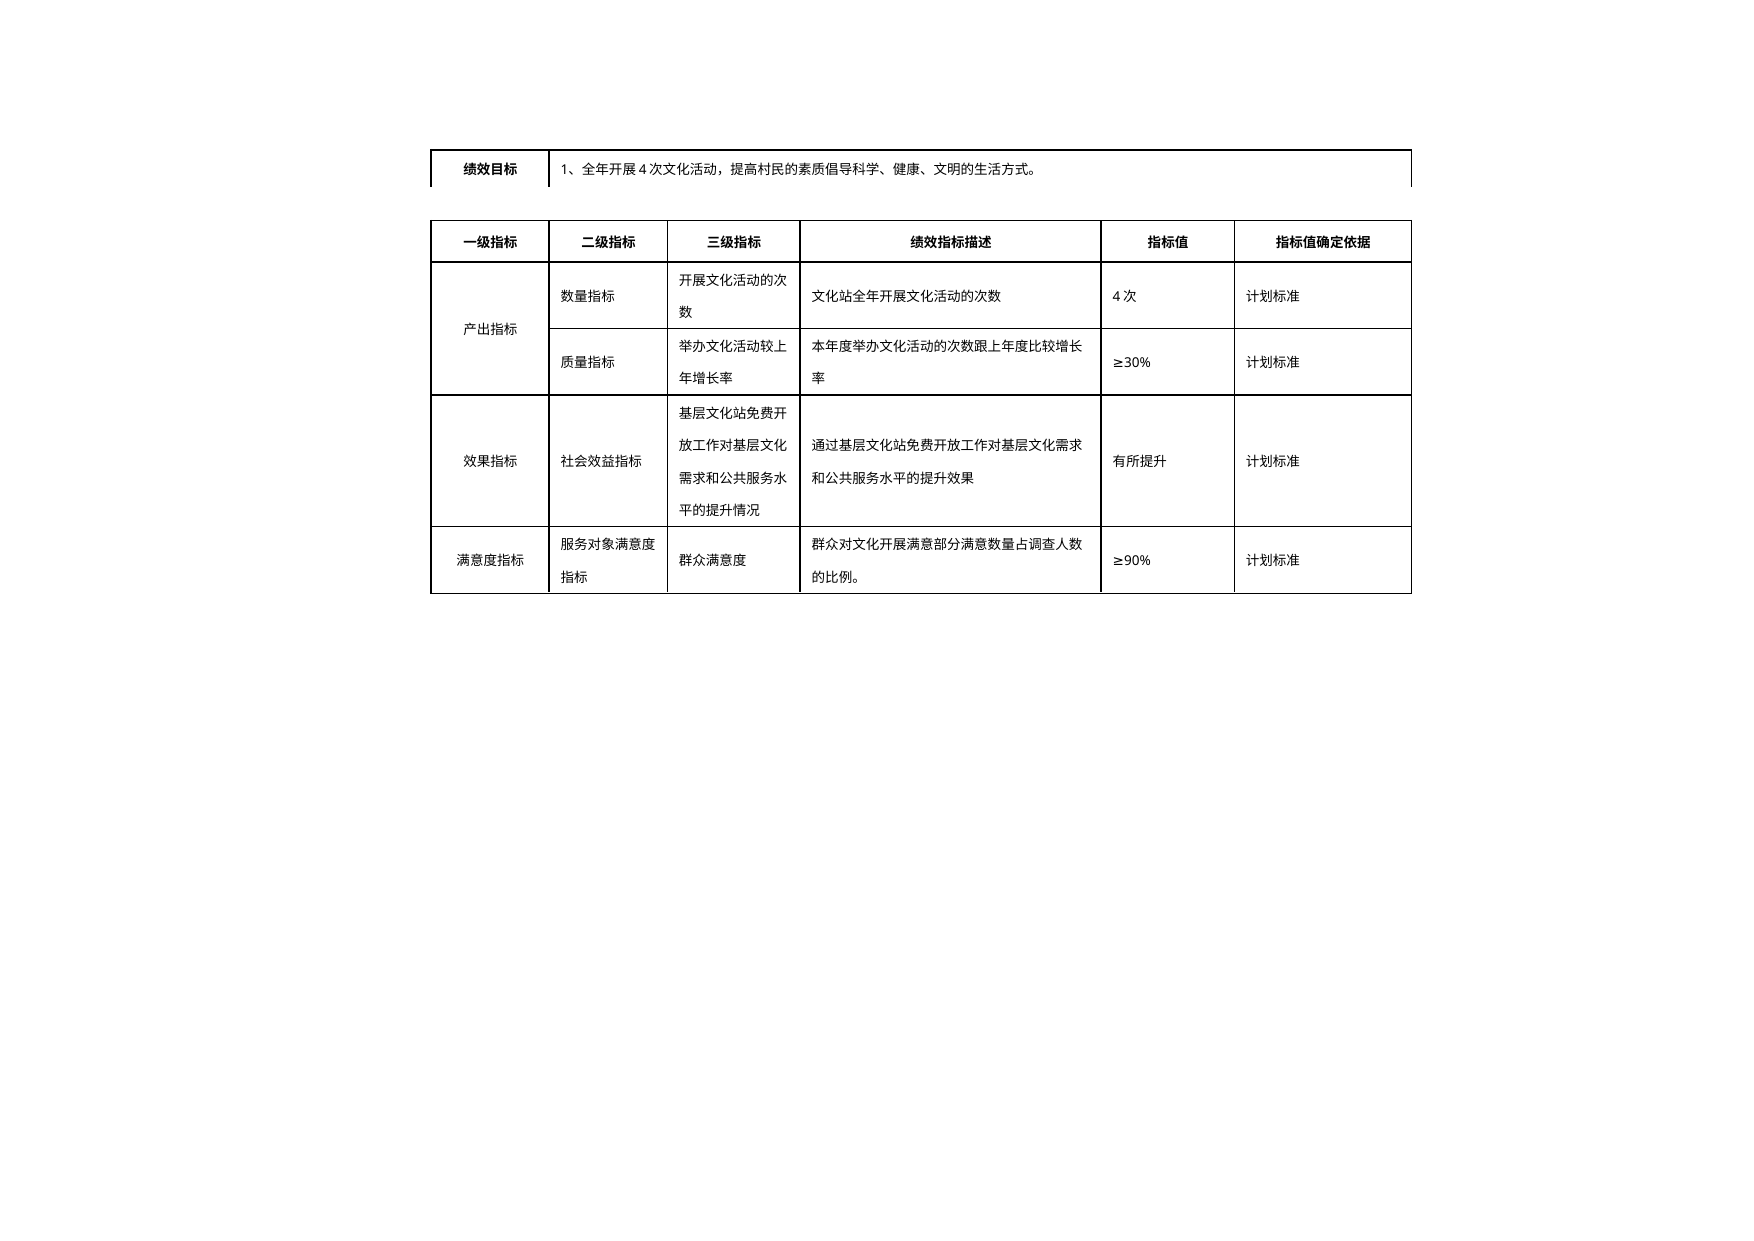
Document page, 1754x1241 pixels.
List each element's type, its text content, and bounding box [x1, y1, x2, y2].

table_cell 计划标准 [1235, 263, 1411, 328]
table_cell 群众对文化开展满意部分满意数量占调查人数的比例。 [801, 527, 1100, 592]
table_cell ≥90% [1102, 527, 1234, 592]
table_cell 计划标准 [1235, 329, 1411, 394]
table_cell 4次 [1102, 263, 1234, 328]
table_cell 群众满意度 [668, 527, 799, 592]
table_cell 满意度指标 [432, 527, 548, 592]
table_header 二级指标 [550, 221, 667, 261]
table_cell 数量指标 [550, 263, 667, 328]
table_cell 通过基层文化站免费开放工作对基层文化需求和公共服务水平的提升效果 [801, 396, 1100, 526]
table_cell 有所提升 [1102, 396, 1234, 526]
table_cell 开展文化活动的次数 [668, 263, 799, 328]
table_header 一级指标 [432, 221, 548, 261]
table_cell 本年度举办文化活动的次数跟上年度比较增长率 [801, 329, 1100, 394]
table_cell 计划标准 [1235, 527, 1411, 592]
table_cell 效果指标 [432, 396, 548, 526]
table_header 指标值 [1102, 221, 1234, 261]
table_cell 社会效益指标 [550, 396, 667, 526]
table_header 三级指标 [668, 221, 799, 261]
table_header 绩效指标描述 [801, 221, 1100, 261]
table_cell 服务对象满意度指标 [550, 527, 667, 592]
table_cell 1、全年开展4次文化活动，提高村民的素质倡导科学、健康、文明的生活方式。 [550, 151, 1411, 187]
table_cell ≥30% [1102, 329, 1234, 394]
table_cell 绩效目标 [432, 151, 548, 187]
table_cell 计划标准 [1235, 396, 1411, 526]
table_cell 文化站全年开展文化活动的次数 [801, 263, 1100, 328]
table_header 指标值确定依据 [1235, 221, 1411, 261]
table_cell 基层文化站免费开放工作对基层文化需求和公共服务水平的提升情况 [668, 396, 799, 526]
table_cell 产出指标 [432, 263, 548, 394]
table_cell 举办文化活动较上年增长率 [668, 329, 799, 394]
table_cell 质量指标 [550, 329, 667, 394]
